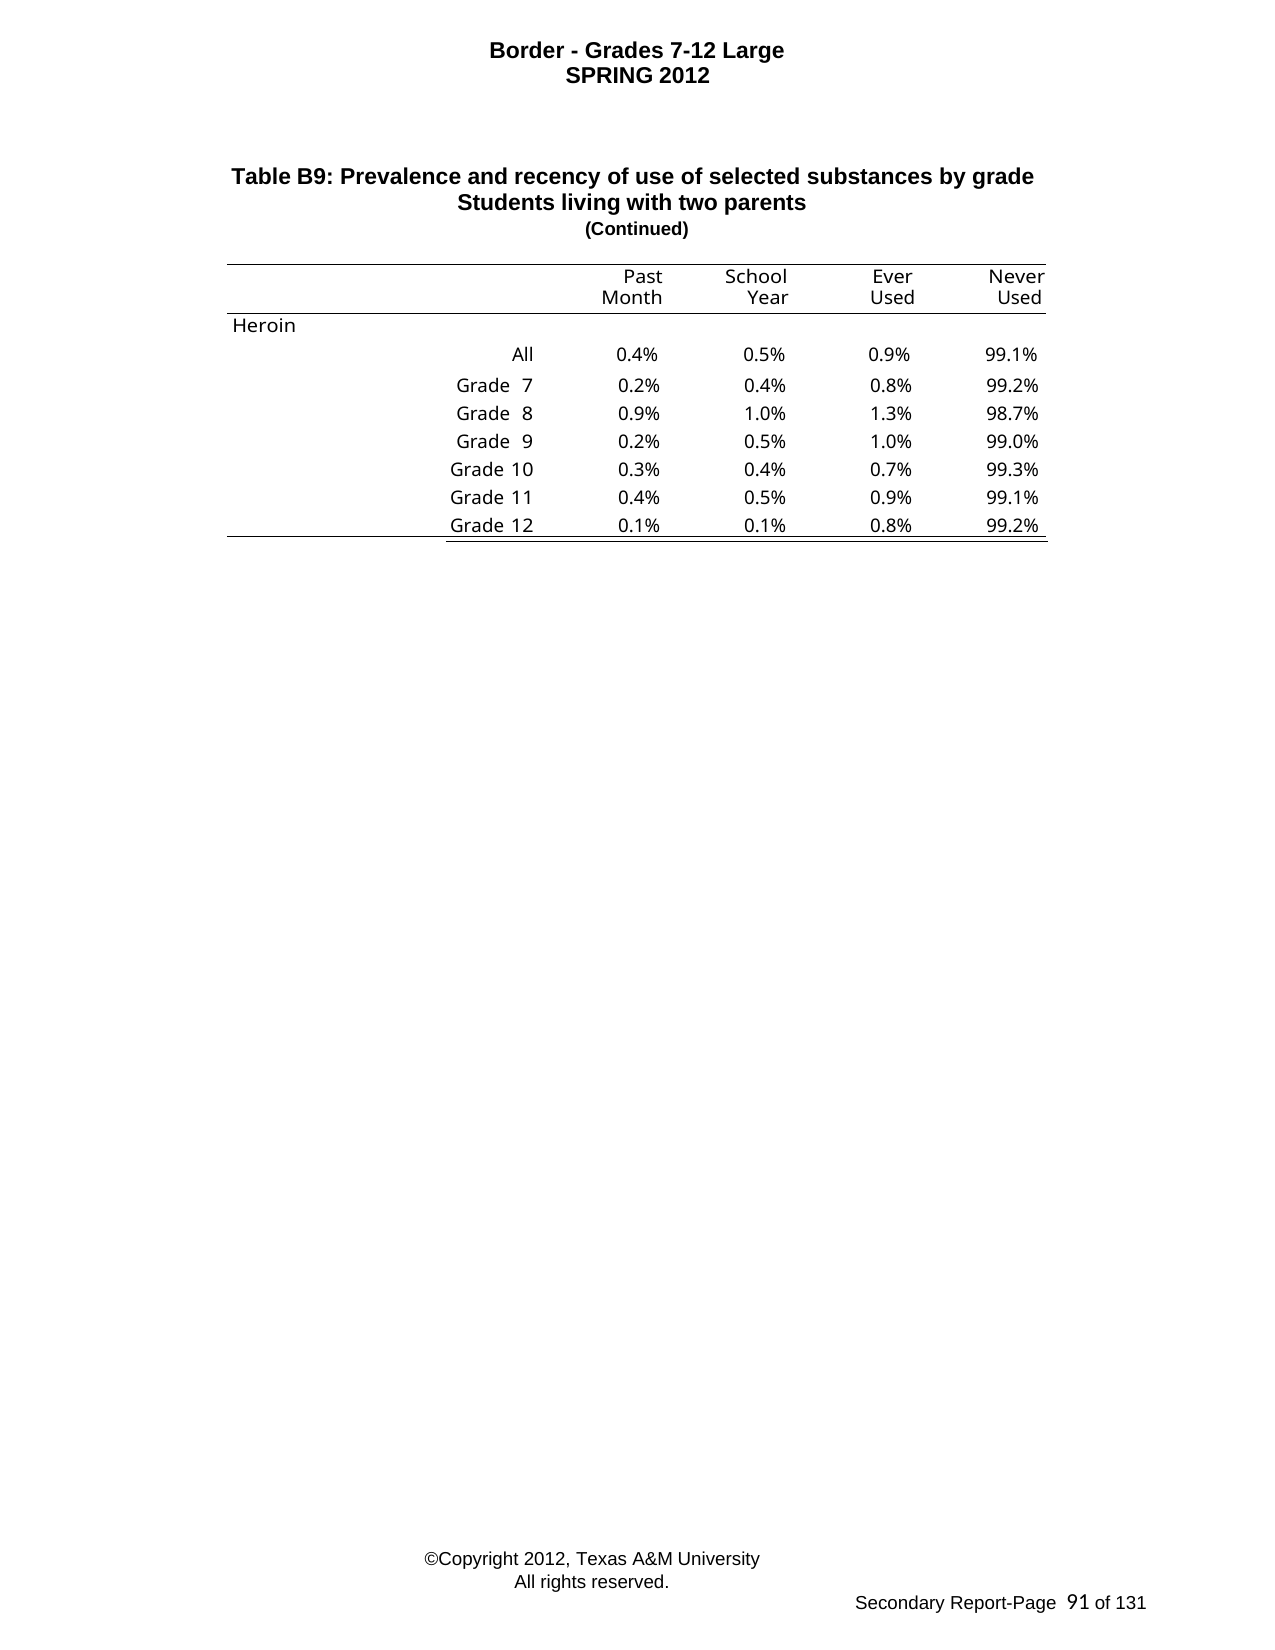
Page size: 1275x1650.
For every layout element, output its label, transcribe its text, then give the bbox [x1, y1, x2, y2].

text All 0.4% 0.5% 0.9% 99.1% [512, 341, 1152, 366]
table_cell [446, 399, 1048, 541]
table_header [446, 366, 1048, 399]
text Heroin [232, 313, 305, 338]
